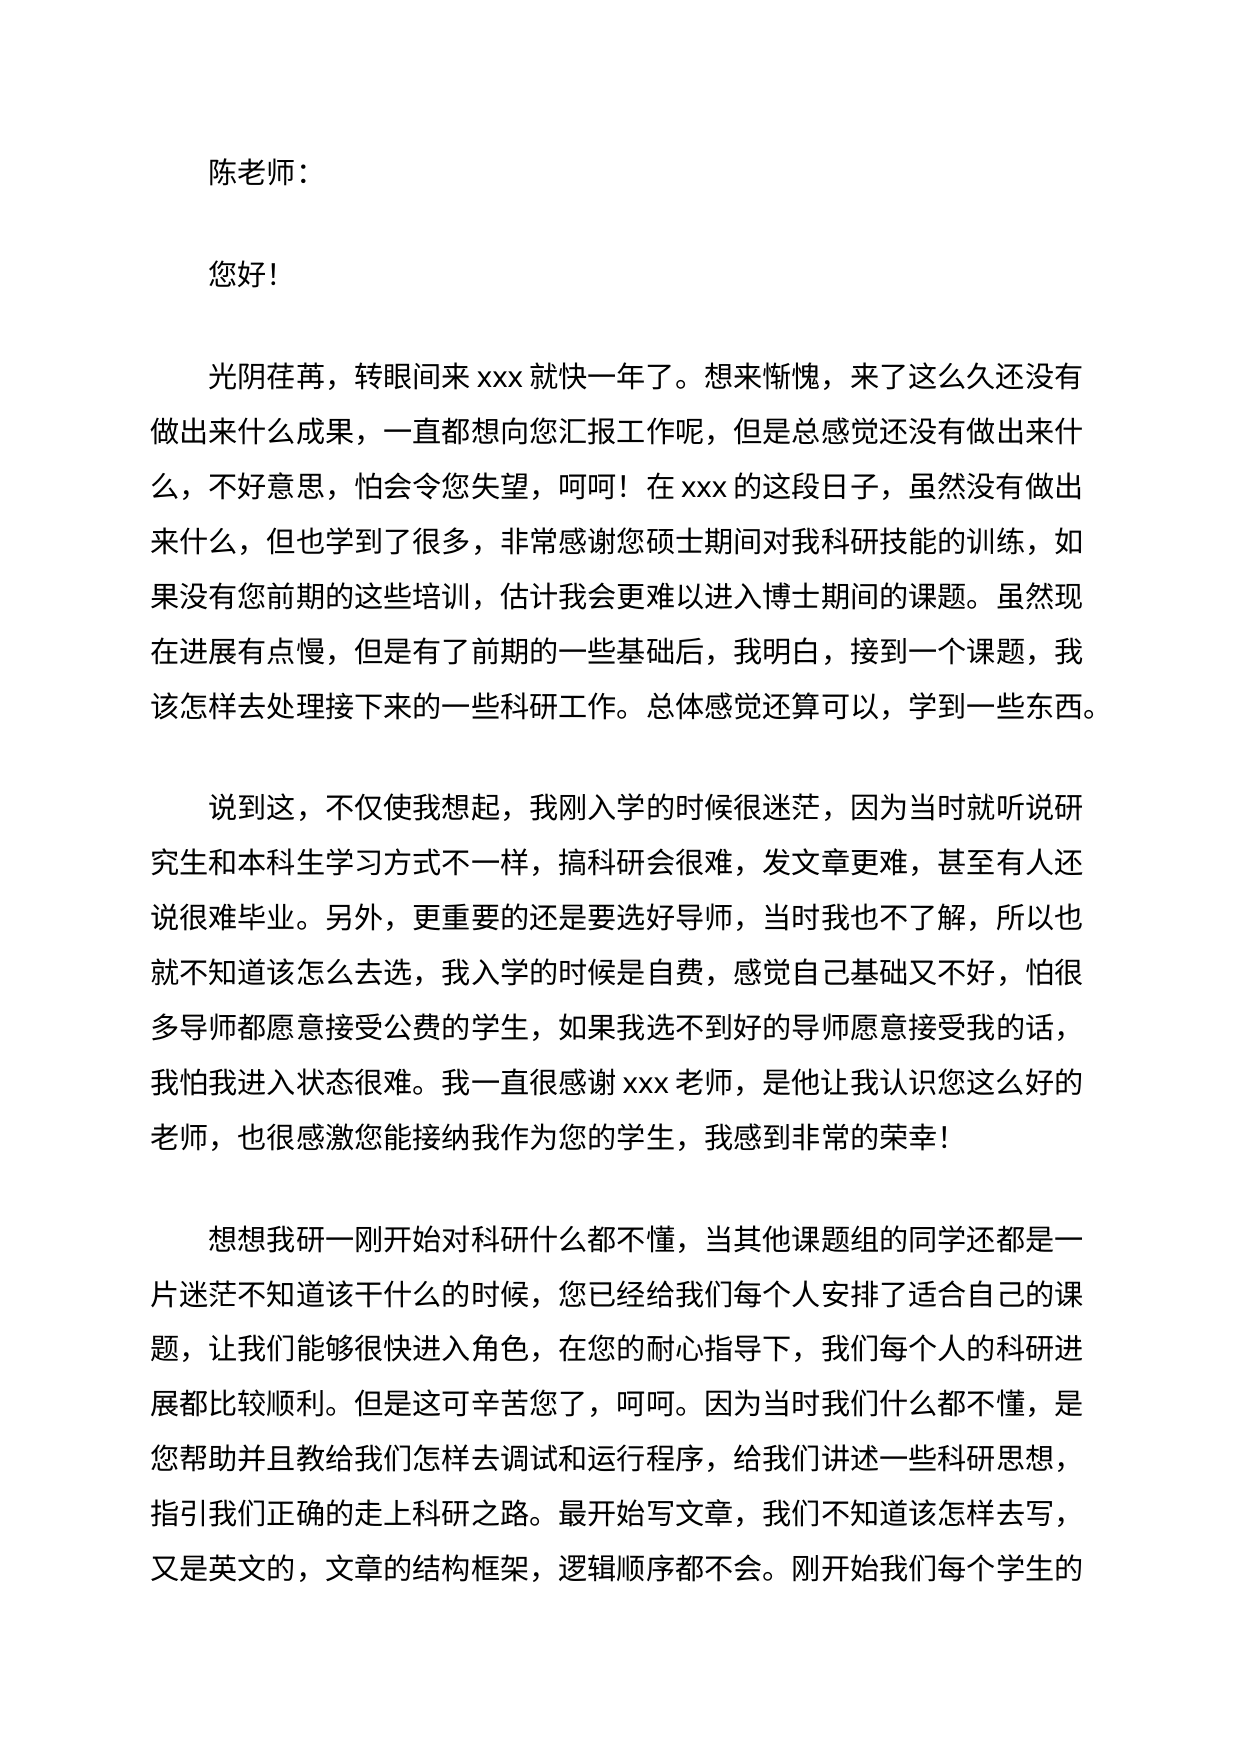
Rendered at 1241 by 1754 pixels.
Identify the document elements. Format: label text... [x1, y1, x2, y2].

text 说到这，不仅使我想起，我刚入学的时候很迷茫，因为当时就听说研究生和本科生学习方式不一样，搞科研会很难，发文章更难，甚至有人还说很难毕业。另外，更重要的还是要选好导师，当时我也不了解，所以也就不知道该怎么去选，我入学的时候是自费，感觉自己基础又不好，怕很多导师都愿意接受公费的学生，如果我选不到好的导师愿意接受我的话，我怕我进入状态很难。我一直很感谢xxx老师，是他让我认识您这么好的老师，也很感激您能接纳我作为您的学生，我感到非常的荣幸！ [150, 785, 1090, 1157]
text 您好！ [150, 252, 1090, 294]
text 光阴荏苒，转眼间来xxx就快一年了。想来惭愧，来了这么久还没有做出来什么成果，一直都想向您汇报工作呢，但是总感觉还没有做出来什么，不好意思，怕会令您失望，呵呵！在xxx的这段日子，虽然没有做出来什么，但也学到了很多，非常感谢您硕士期间对我科研技能的训练，如果没有您前期的这些培训，估计我会更难以进入博士期间的课题。虽然现在进展有点慢，但是有了前期的一些基础后，我明白，接到一个课题，我该怎样去处理接下来的一些科研工作。总体感觉还算可以，学到一些东西。 [150, 353, 1090, 725]
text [150, 1216, 1090, 1588]
text 陈老师： [150, 150, 1090, 192]
